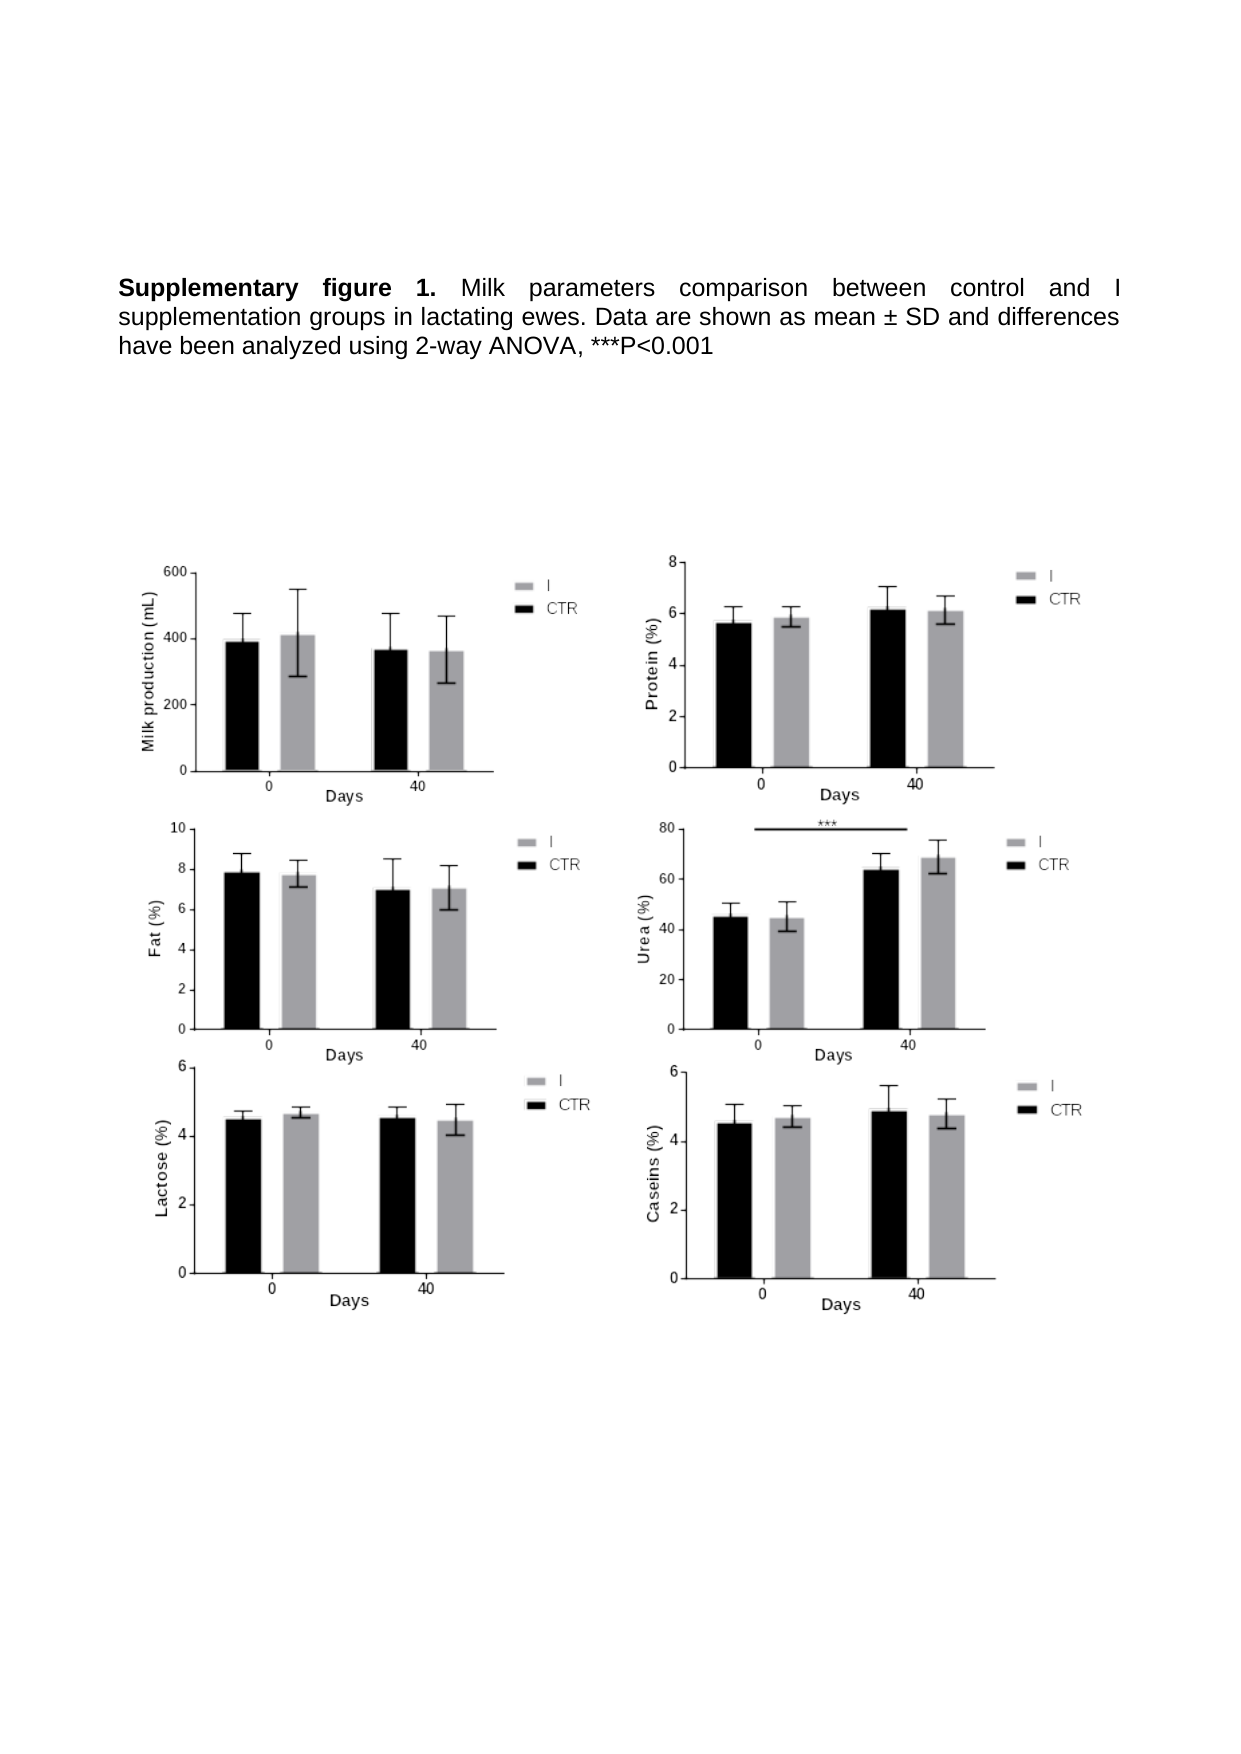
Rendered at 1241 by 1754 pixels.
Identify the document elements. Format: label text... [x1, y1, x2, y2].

text Supplementary figure 1. Milk parameters comparison between control and I supplementation groups in lactating ewes. Data are shown as mean ± SD and differences have been analyzed using 2-way ANOVA, ***P<0.001 [118, 273, 1122, 359]
